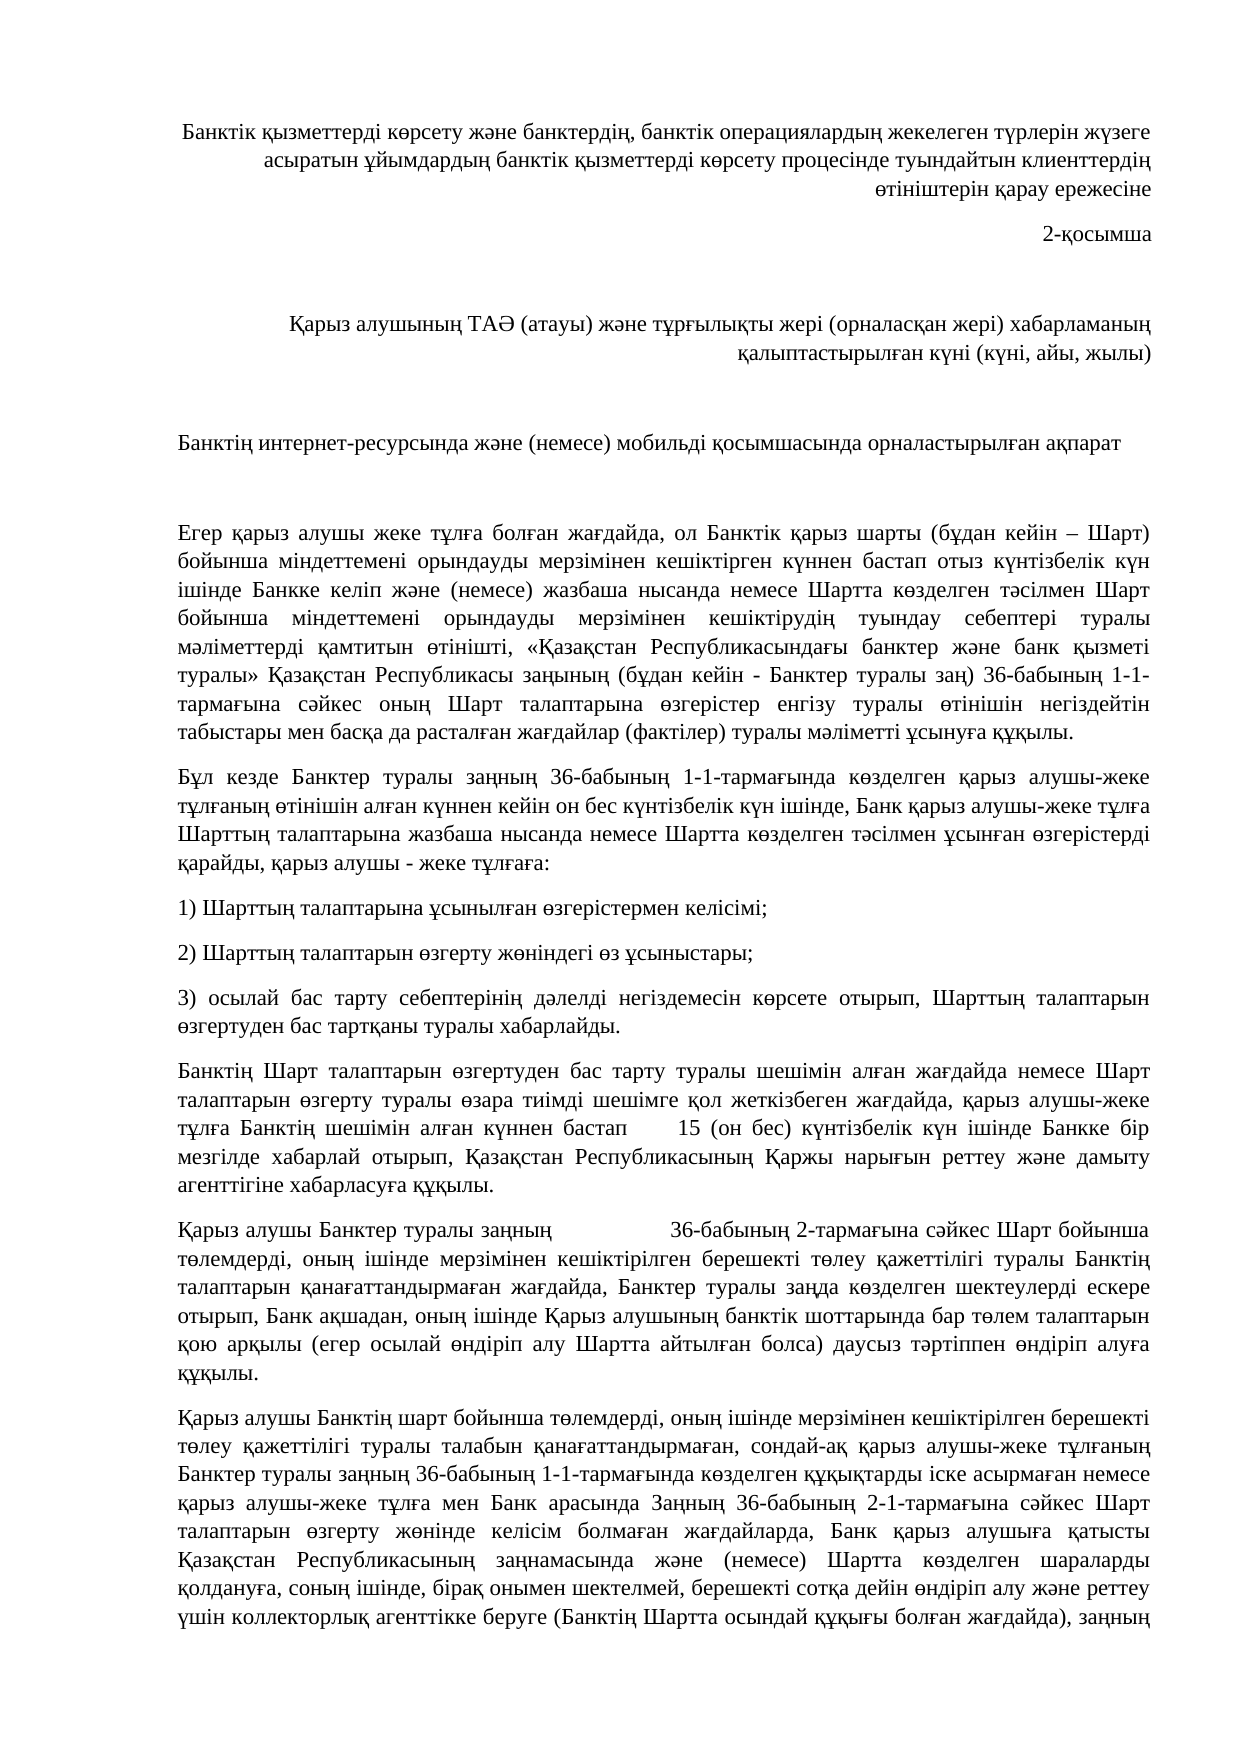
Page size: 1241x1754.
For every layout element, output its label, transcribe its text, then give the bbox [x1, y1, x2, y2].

text 3) осылай бас тарту себептерінің дәлелді негіздемесін көрсете отырып, Шарттың талаптарын өзгертуден бас тартқаны туралы хабарлайды. [177, 984, 1152, 1039]
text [177, 1404, 1152, 1629]
text 2-қосымша [177, 220, 1152, 246]
text 2) Шарттың талаптарын өзгерту жөніндегі өз ұсыныстары; [177, 939, 1152, 965]
text Қарыз алушының ТАӘ (атауы) және тұрғылықты жері (орналасқан жері) хабарламаның қалыптастырылған күні (күні, айы, жылы) [177, 310, 1152, 365]
text Банктің интернет-ресурсында және (немесе) мобильді қосымшасында орналастырылған ақпарат [177, 429, 1152, 455]
text Қарыз алушы Банктер туралы заңның 36-бабының 2-тармағына сәйкес Шарт бойынша төлемдерді, оның ішінде мерзімінен кешіктірілген берешекті төлеу қажеттілігі туралы Банктің талаптарын қанағаттандырмаған жағдайда, Банктер туралы заңда көзделген шектеулерді ескере отырып, Банк ақшадан, оның ішінде Қарыз алушының банктік шоттарында бар төлем талаптарын қою арқылы (егер осылай өндіріп алу Шартта айтылған болса) даусыз тәртіппен өндіріп алуға құқылы. [177, 1216, 1152, 1385]
text Банктің Шарт талаптарын өзгертуден бас тарту туралы шешімін алған жағдайда немесе Шарт талаптарын өзгерту туралы өзара тиімді шешімге қол жеткізбеген жағдайда, қарыз алушы-жеке тұлға Банктің шешімін алған күннен бастап 15 (он бес) күнтізбелік күн ішінде Банкке бір мезгілде хабарлай отырып, Қазақстан Республикасының Қаржы нарығын реттеу және дамыту агенттігіне хабарласуға құқылы. [177, 1057, 1152, 1198]
text Банктік қызметтерді көрсету және банктердің, банктік операциялардың жекелеген түрлерін жүзеге асыратын ұйымдардың банктік қызметтерді көрсету процесінде туындайтын клиенттердің өтініштерін қарау ережесіне [177, 118, 1152, 201]
text Егер қарыз алушы жеке тұлға болған жағдайда, ол Банктік қарыз шарты (бұдан кейін – Шарт) бойынша міндеттемені орындауды мерзімінен кешіктірген күннен бастап отыз күнтізбелік күн ішінде Банкке келіп және (немесе) жазбаша нысанда немесе Шартта көзделген тәсілмен Шарт бойынша міндеттемені орындауды мерзімінен кешіктірудің туындау себептері туралы мәліметтерді қамтитын өтінішті, «Қазақстан Республикасындағы банктер және банк қызметі туралы» Қазақстан Республикасы заңының (бұдан кейін - Банктер туралы заң) 36-бабының 1-1-тармағына сәйкес оның Шарт талаптарына өзгерістер енгізу туралы өтінішін негіздейтін табыстары мен басқа да расталған жағдайлар (фактілер) туралы мәліметті ұсынуға құқылы. [177, 519, 1152, 744]
text Бұл кезде Банктер туралы заңның 36-бабының 1-1-тармағында көзделген қарыз алушы-жеке тұлғаның өтінішін алған күннен кейін он бес күнтізбелік күн ішінде, Банк қарыз алушы-жеке тұлға Шарттың талаптарына жазбаша нысанда немесе Шартта көзделген тәсілмен ұсынған өзгерістерді қарайды, қарыз алушы - жеке тұлғаға: [177, 763, 1152, 875]
text 1) Шарттың талаптарына ұсынылған өзгерістермен келісімі; [177, 894, 1152, 920]
